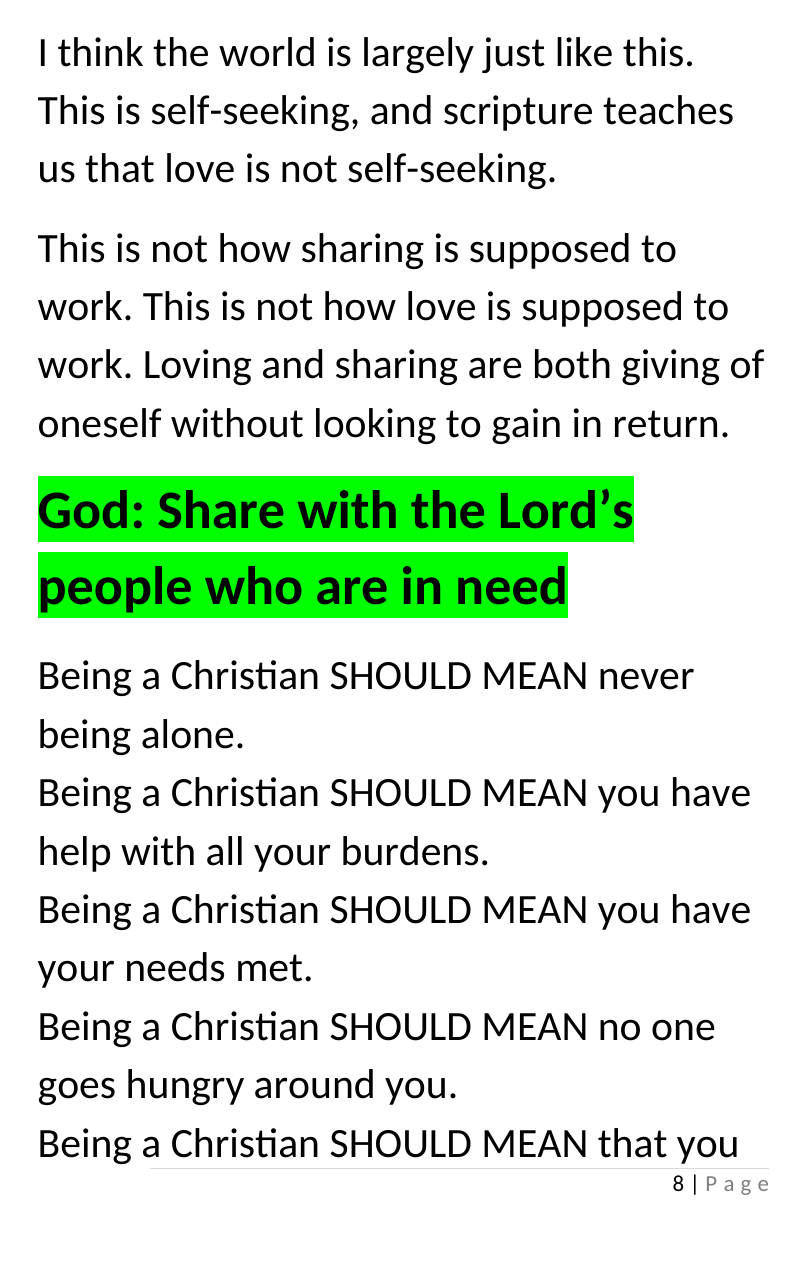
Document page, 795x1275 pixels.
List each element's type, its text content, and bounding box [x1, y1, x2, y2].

text I think the world is largely just like this. This is self-seeking, and scripture teaches us that love is not self-seeking. [37, 26, 769, 193]
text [37, 649, 769, 1167]
text This is not how sharing is supposed to work. This is not how love is supposed to work. Loving and sharing are both giving of oneself without looking to gain in return. [37, 222, 769, 448]
text God: Share with the Lord’s people who are in need [37, 476, 769, 618]
